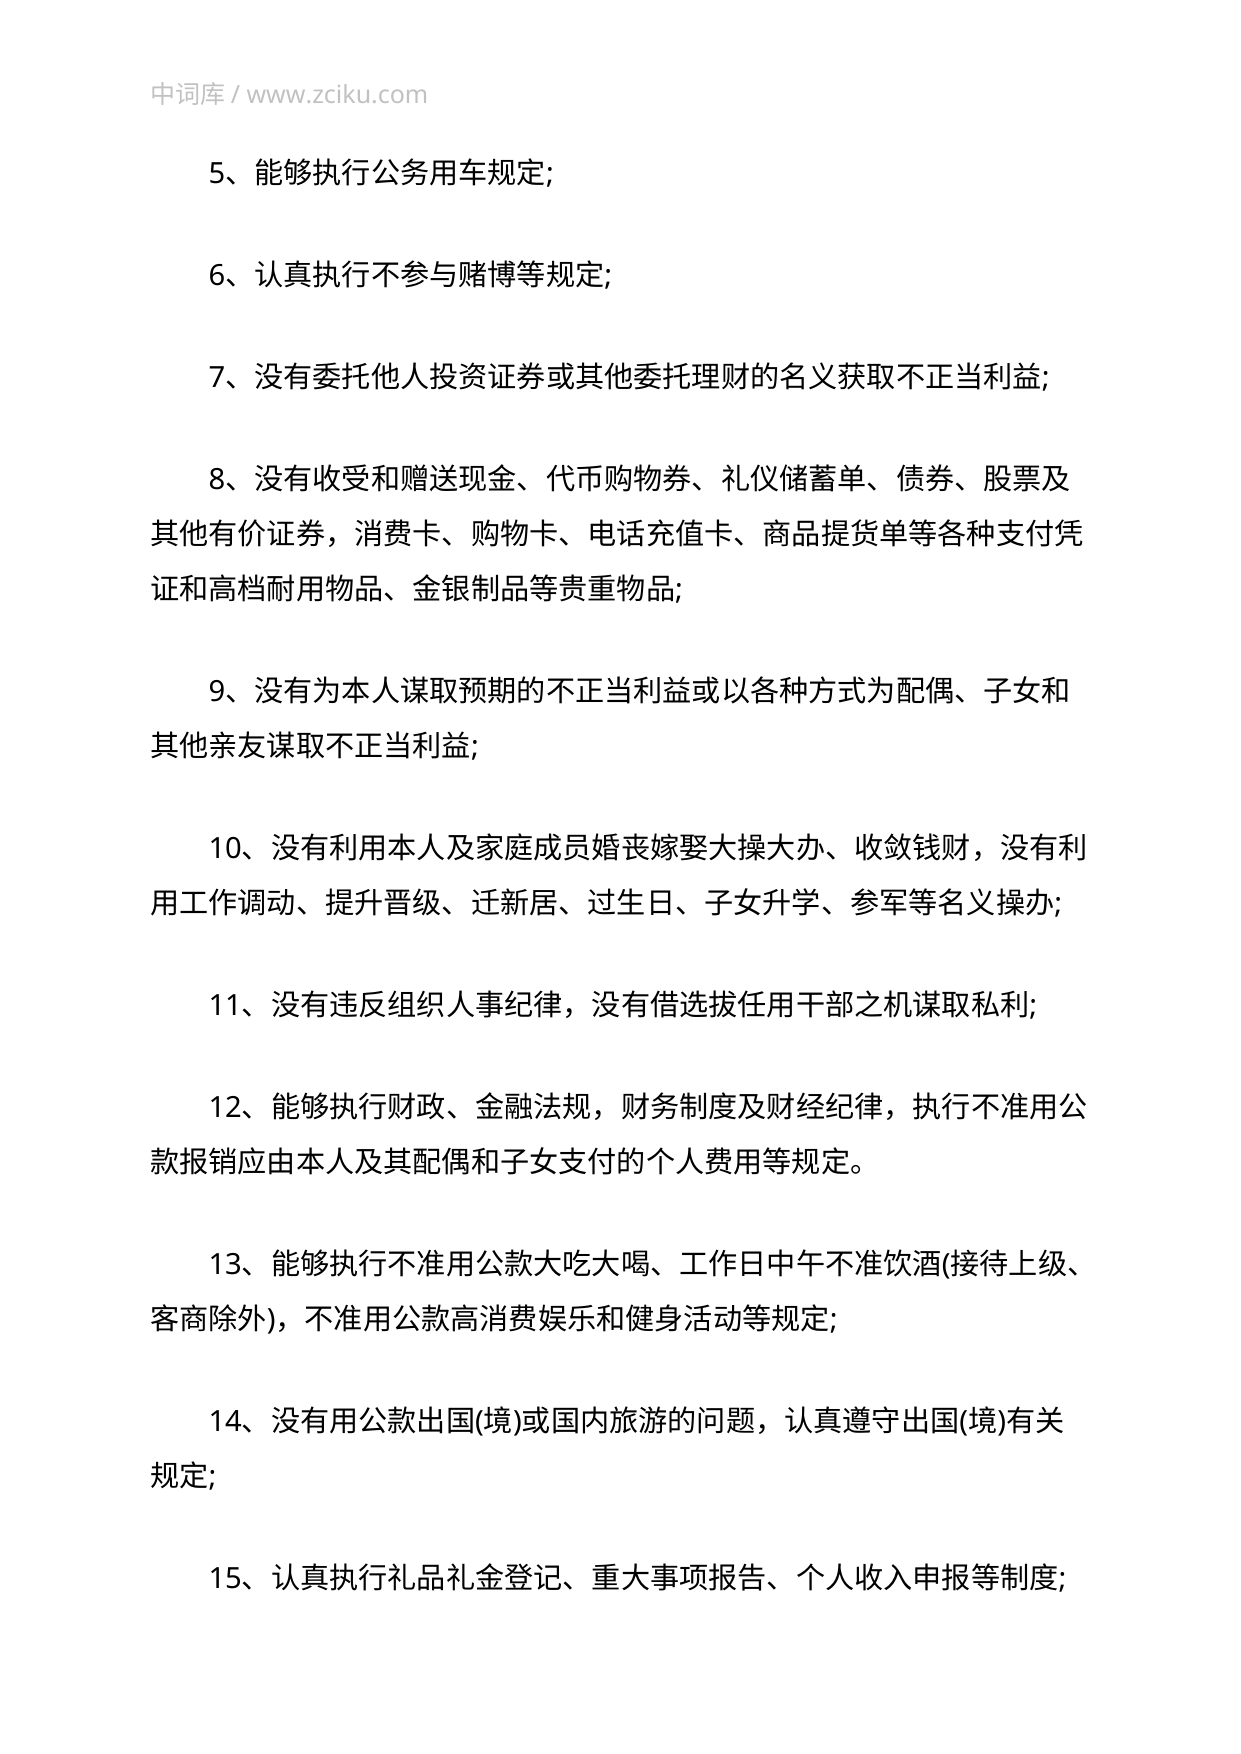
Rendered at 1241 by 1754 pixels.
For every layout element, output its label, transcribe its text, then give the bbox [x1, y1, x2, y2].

text 9、没有为本人谋取预期的不正当利益或以各种方式为配偶、子女和其他亲友谋取不正当利益; [150, 668, 1090, 765]
text 13、能够执行不准用公款大吃大喝、工作日中午不准饮酒(接待上级、客商除外)，不准用公款高消费娱乐和健身活动等规定; [150, 1241, 1090, 1338]
text 10、没有利用本人及家庭成员婚丧嫁娶大操大办、收敛钱财，没有利用工作调动、提升晋级、迁新居、过生日、子女升学、参军等名义操办; [150, 825, 1090, 922]
text 6、认真执行不参与赌博等规定; [150, 252, 1090, 294]
text 8、没有收受和赠送现金、代币购物券、礼仪储蓄单、债券、股票及其他有价证券，消费卡、购物卡、电话充值卡、商品提货单等各种支付凭证和高档耐用物品、金银制品等贵重物品; [150, 456, 1090, 608]
text 15、认真执行礼品礼金登记、重大事项报告、个人收入申报等制度; [150, 1554, 1090, 1597]
text 5、能够执行公务用车规定; [150, 150, 1090, 192]
text 11、没有违反组织人事纪律，没有借选拔任用干部之机谋取私利; [150, 982, 1090, 1024]
text 12、能够执行财政、金融法规，财务制度及财经纪律，执行不准用公款报销应由本人及其配偶和子女支付的个人费用等规定。 [150, 1084, 1090, 1181]
text 7、没有委托他人投资证券或其他委托理财的名义获取不正当利益; [150, 354, 1090, 396]
text 14、没有用公款出国(境)或国内旅游的问题，认真遵守出国(境)有关规定; [150, 1397, 1090, 1495]
